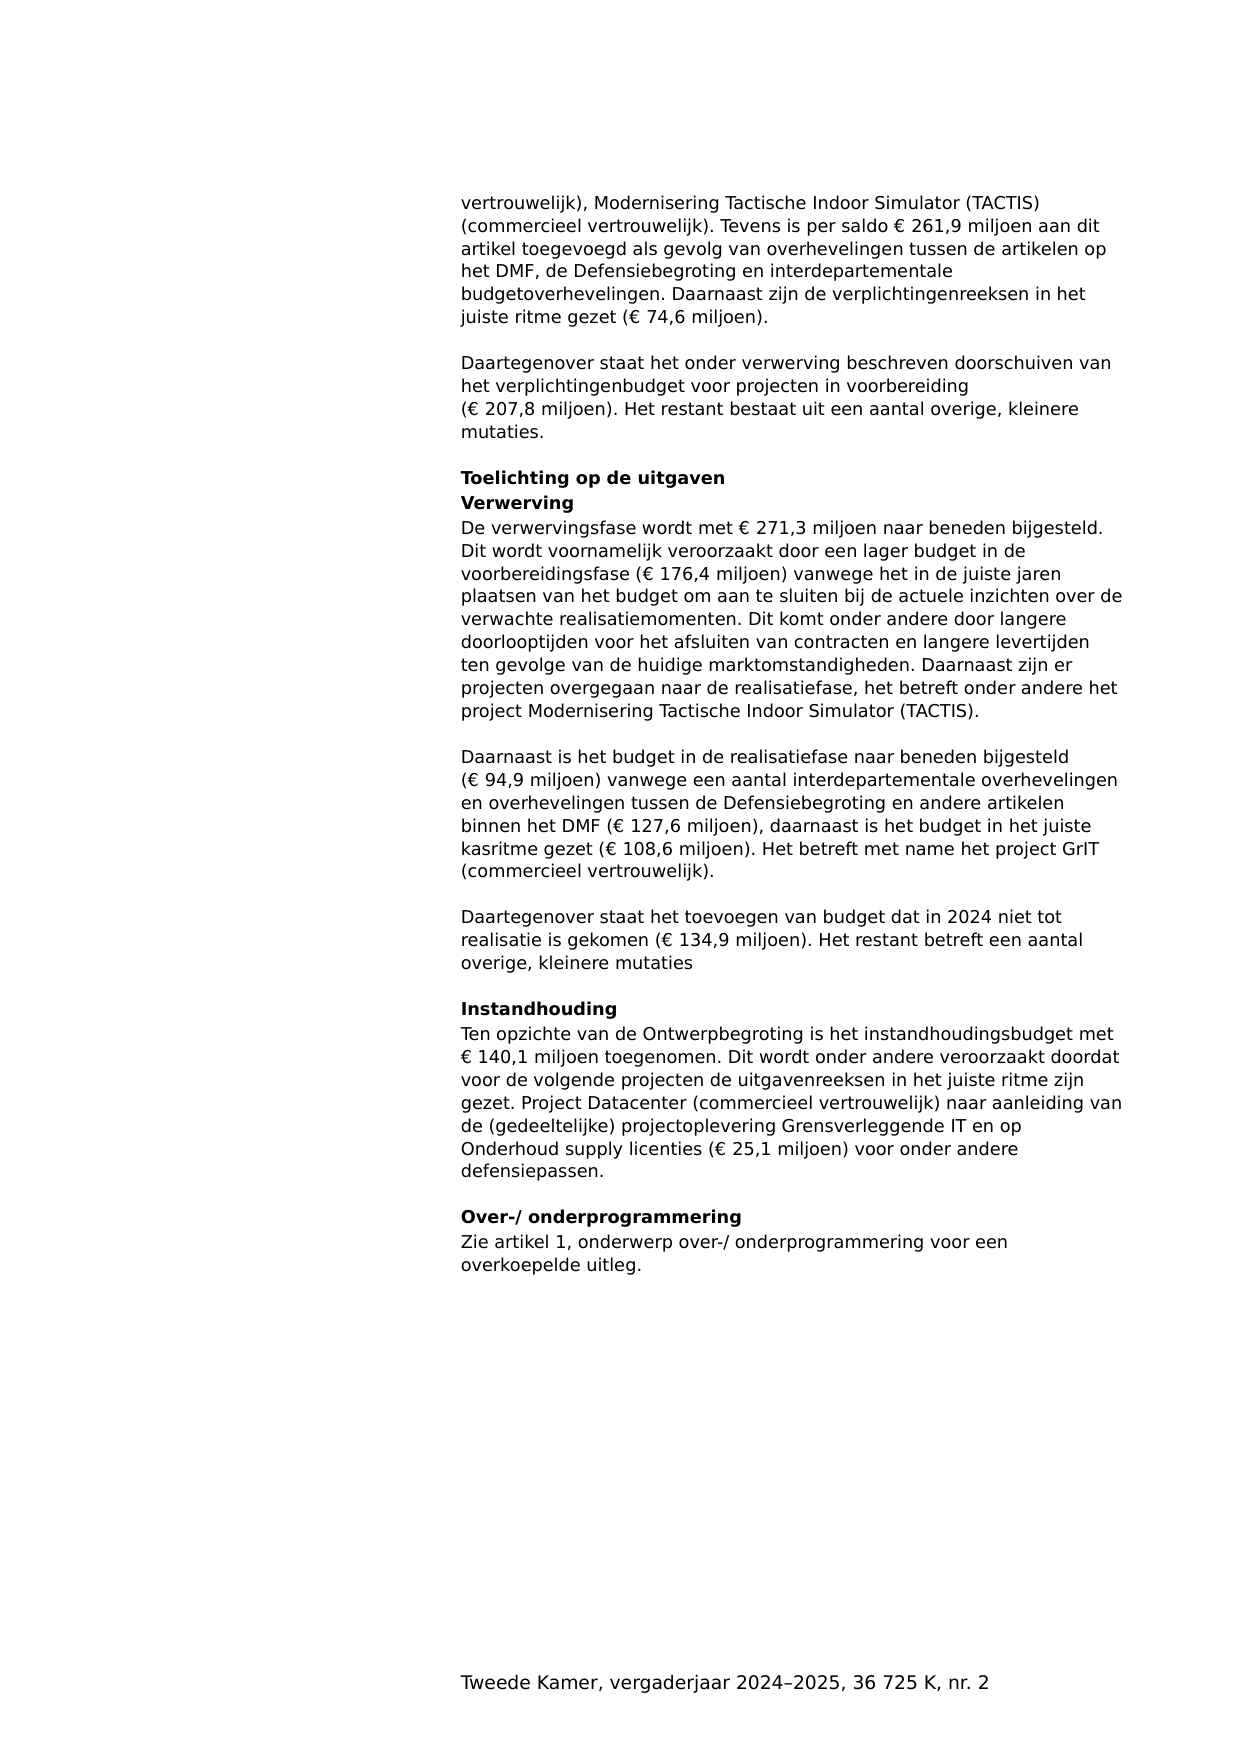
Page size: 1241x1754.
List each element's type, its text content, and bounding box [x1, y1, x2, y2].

text Daarnaast is het budget in de realisatiefase naar beneden bijgesteld (€ 94,9 miljoen) vanwege een aantal interdepartementale overhevelingen en overhevelingen tussen de Defensiebegroting en andere artikelen binnen het DMF (€ 127,6 miljoen), daarnaast is het budget in het juiste kasritme gezet (€ 108,6 miljoen). Het betreft met name het project GrIT (commercieel vertrouwelijk). [461, 745, 1125, 882]
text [461, 191, 1125, 328]
text Instandhouding [461, 997, 1125, 1020]
text Over-/ onderprogrammering [461, 1205, 1125, 1228]
text Daartegenover staat het onder verwerving beschreven doorschuiven van het verplichtingenbudget voor projecten in voorbereiding (€ 207,8 miljoen). Het restant bestaat uit een aantal overige, kleinere mutaties. [461, 351, 1125, 443]
text De verwervingsfase wordt met € 271,3 miljoen naar beneden bijgesteld. Dit wordt voornamelijk veroorzaakt door een lager budget in de voorbereidingsfase (€ 176,4 miljoen) vanwege het in de juiste jaren plaatsen van het budget om aan te sluiten bij de actuele inzichten over de verwachte realisatiemomenten. Dit komt onder andere door langere doorlooptijden voor het afsluiten van contracten en langere levertijden ten gevolge van de huidige marktomstandigheden. Daarnaast zijn er projecten overgegaan naar de realisatiefase, het betreft onder andere het project Modernisering Tactische Indoor Simulator (TACTIS). [461, 516, 1125, 722]
text Verwerving [461, 491, 1125, 514]
text Zie artikel 1, onderwerp over-/ onderprogrammering voor een overkoepelde uitleg. [461, 1230, 1125, 1276]
text Ten opzichte van de Ontwerpbegroting is het instandhoudingsbudget met € 140,1 miljoen toegenomen. Dit wordt onder andere veroorzaakt doordat voor de volgende projecten de uitgavenreeksen in het juiste ritme zijn gezet. Project Datacenter (commercieel vertrouwelijk) naar aanleiding van de (gedeeltelijke) projectoplevering Grensverleggende IT en op Onderhoud supply licenties (€ 25,1 miljoen) voor onder andere defensiepassen. [461, 1022, 1125, 1182]
text Daartegenover staat het toevoegen van budget dat in 2024 niet tot realisatie is gekomen (€ 134,9 miljoen). Het restant betreft een aantal overige, kleinere mutaties [461, 905, 1125, 974]
text Toelichting op de uitgaven [461, 466, 1125, 489]
